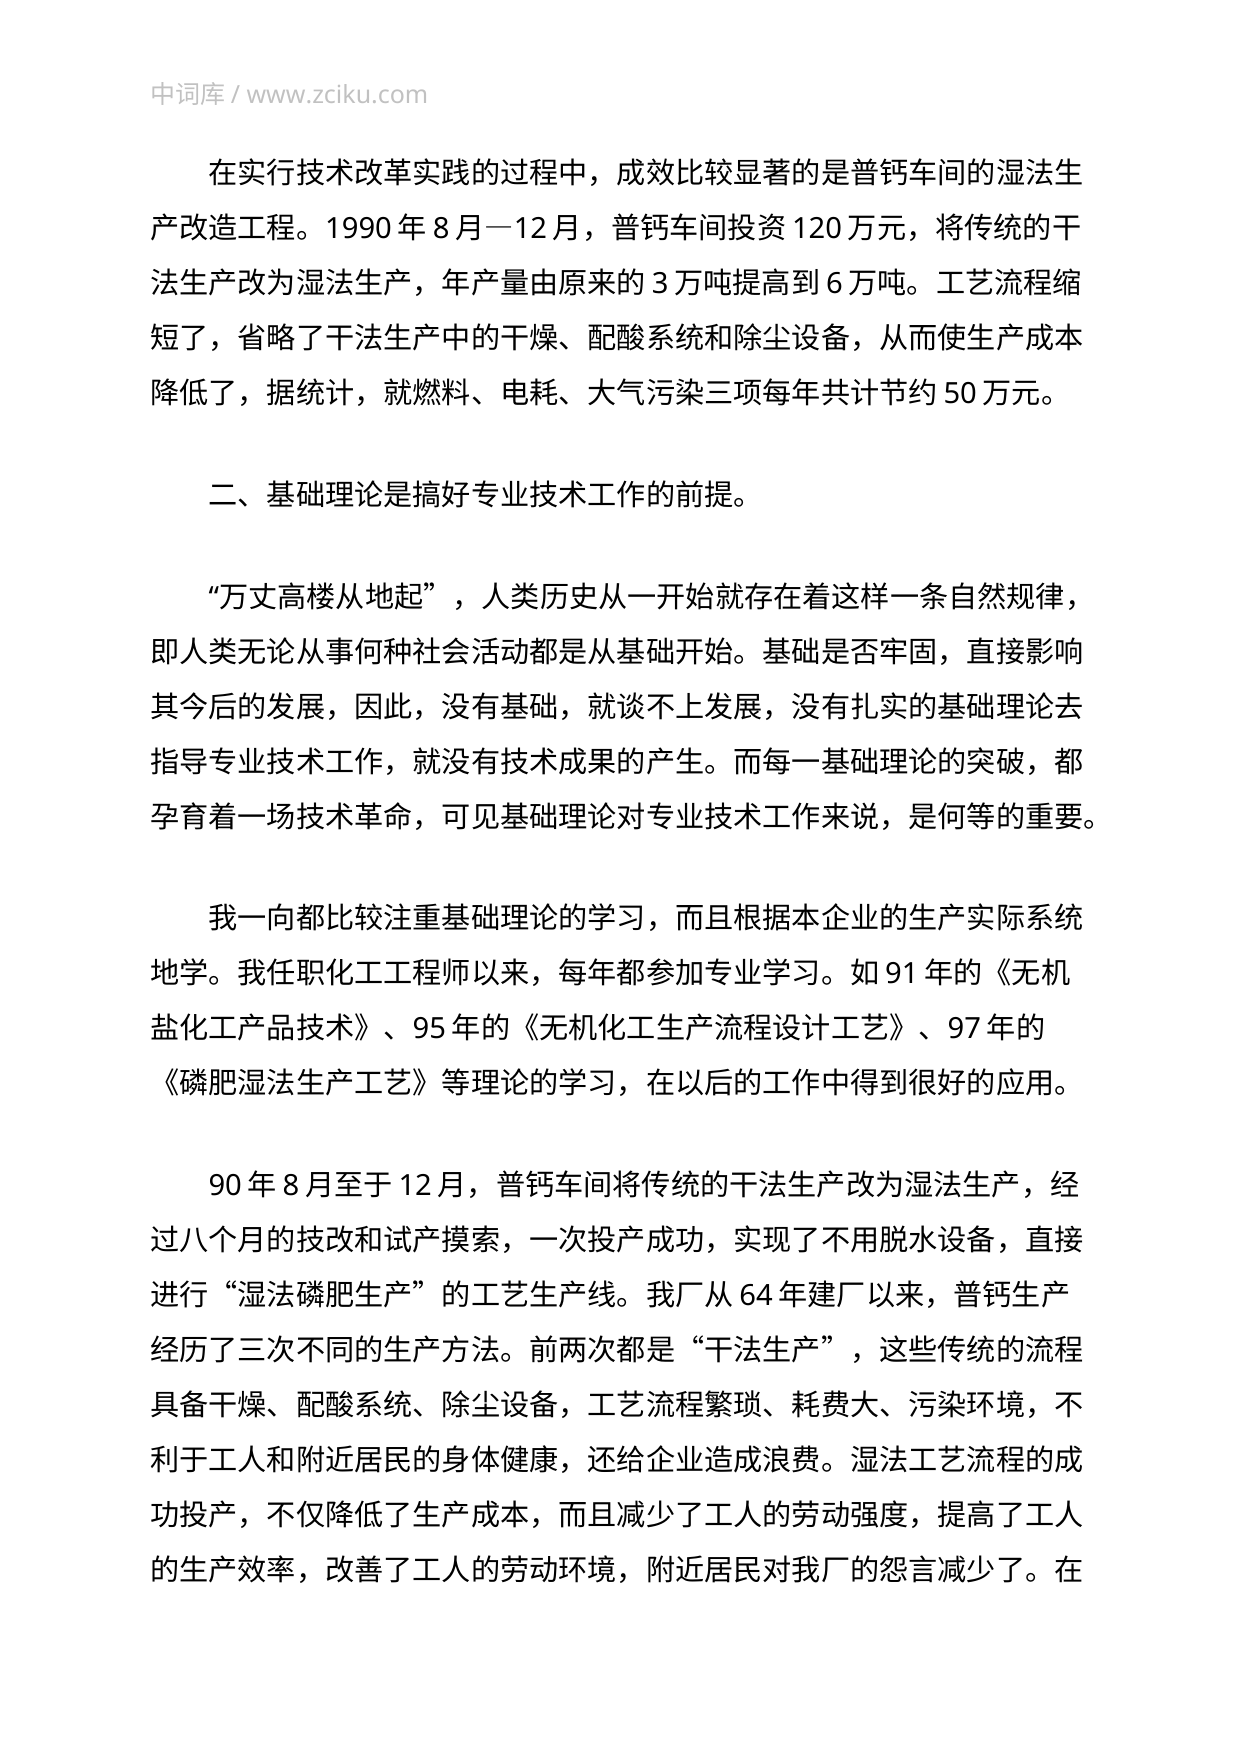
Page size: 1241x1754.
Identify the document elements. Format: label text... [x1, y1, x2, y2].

text 在实行技术改革实践的过程中，成效比较显著的是普钙车间的湿法生产改造工程。1990年8月—12月，普钙车间投资120万元，将传统的干法生产改为湿法生产，年产量由原来的3万吨提高到6万吨。工艺流程缩短了，省略了干法生产中的干燥、配酸系统和除尘设备，从而使生产成本降低了，据统计，就燃料、电耗、大气污染三项每年共计节约50万元。 [150, 150, 1090, 412]
text “万丈高楼从地起”，人类历史从一开始就存在着这样一条自然规律，即人类无论从事何种社会活动都是从基础开始。基础是否牢固，直接影响其今后的发展，因此，没有基础，就谈不上发展，没有扎实的基础理论去指导专业技术工作，就没有技术成果的产生。而每一基础理论的突破，都孕育着一场技术革命，可见基础理论对专业技术工作来说，是何等的重要。 [150, 573, 1090, 836]
text 二、基础理论是搞好专业技术工作的前提。 [150, 472, 1090, 514]
text 我一向都比较注重基础理论的学习，而且根据本企业的生产实际系统地学。我任职化工工程师以来，每年都参加专业学习。如91年的《无机盐化工产品技术》、95年的《无机化工生产流程设计工艺》、97年的《磷肥湿法生产工艺》等理论的学习，在以后的工作中得到很好的应用。 [150, 895, 1090, 1102]
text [150, 1162, 1090, 1588]
